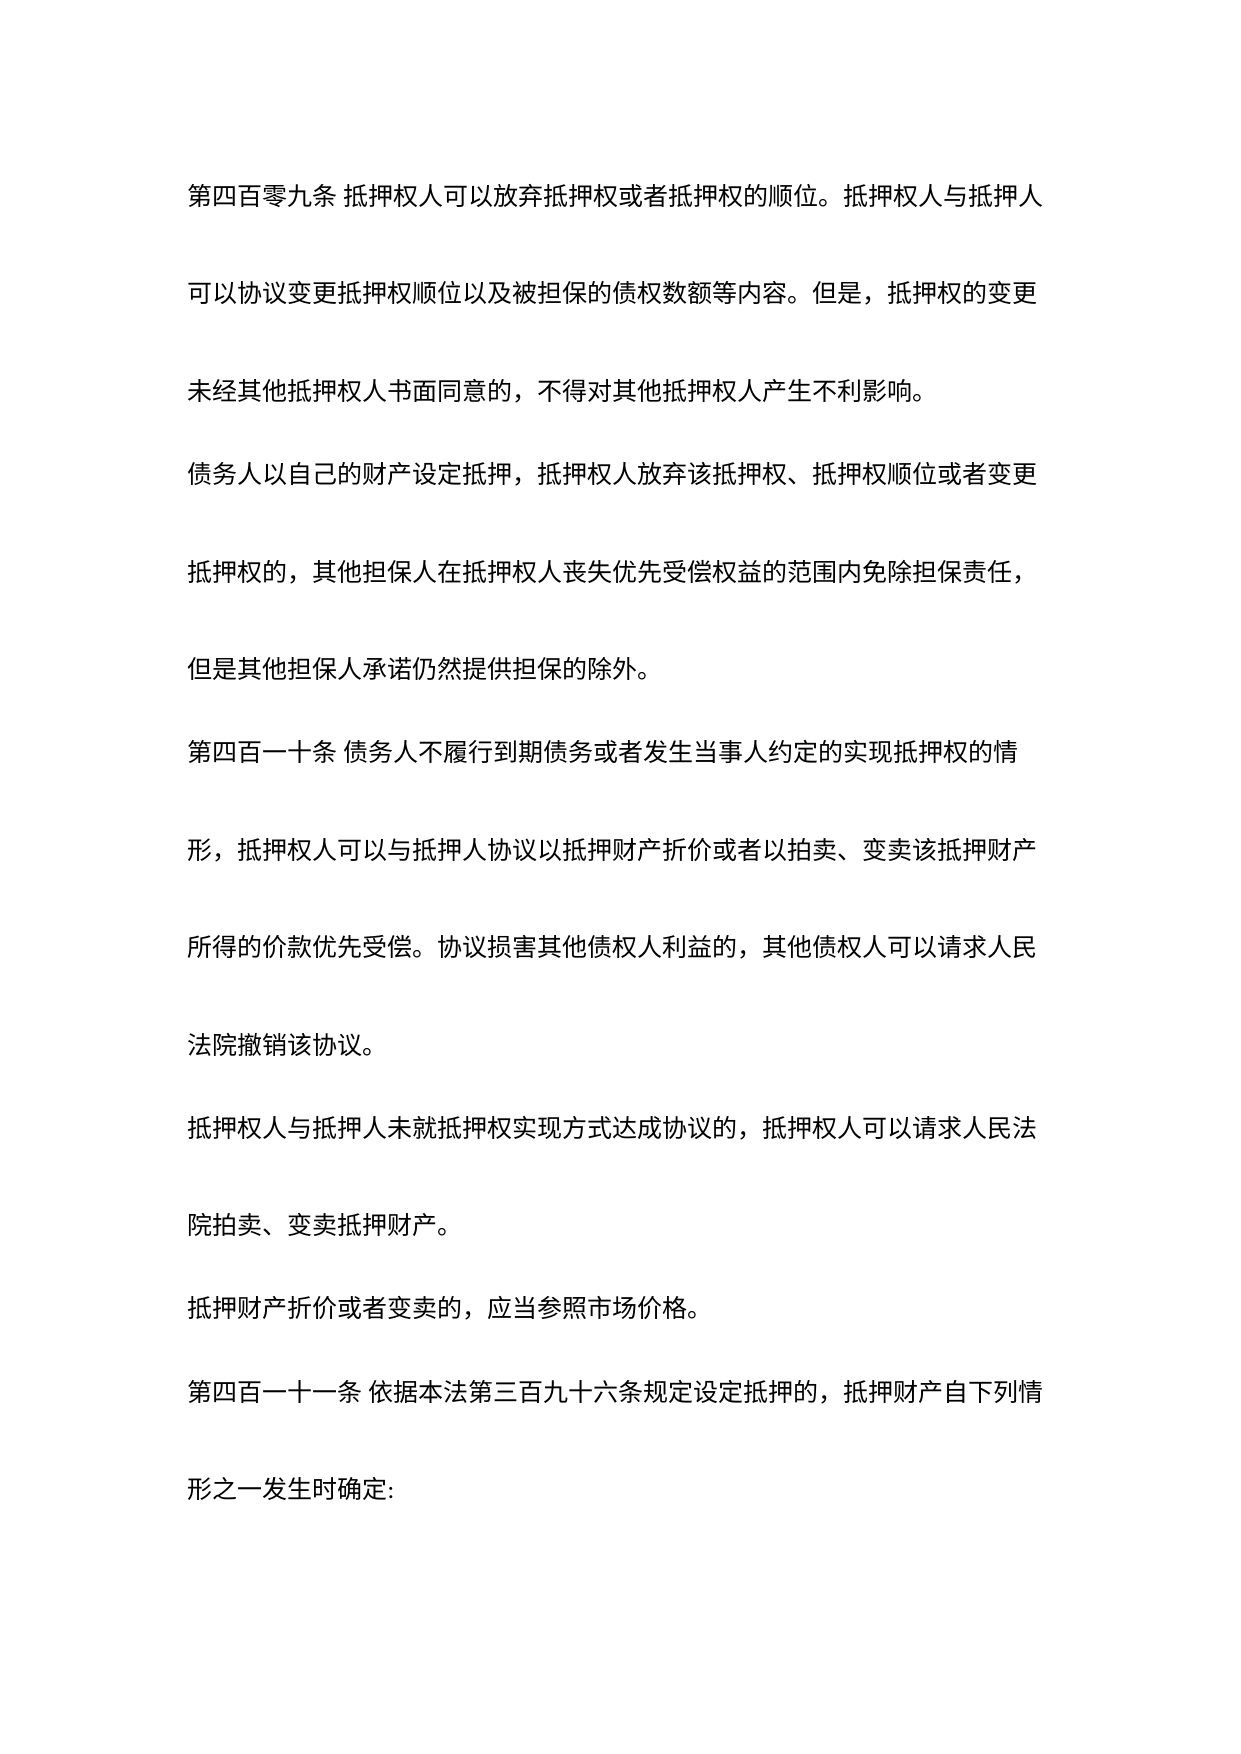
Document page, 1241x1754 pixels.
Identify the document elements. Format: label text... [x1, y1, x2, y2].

text 抵押权人与抵押人未就抵押权实现方式达成协议的，抵押权人可以请求人民法院拍卖、变卖抵押财产。 [187, 1094, 1053, 1256]
text 第四百一十条 债务人不履行到期债务或者发生当事人约定的实现抵押权的情形，抵押权人可以与抵押人协议以抵押财产折价或者以拍卖、变卖该抵押财产所得的价款优先受偿。协议损害其他债权人利益的，其他债权人可以请求人民法院撤销该协议。 [187, 718, 1053, 1076]
text 债务人以自己的财产设定抵押，抵押权人放弃该抵押权、抵押权顺位或者变更抵押权的，其他担保人在抵押权人丧失优先受偿权益的范围内免除担保责任，但是其他担保人承诺仍然提供担保的除外。 [187, 440, 1053, 700]
text 第四百零九条 抵押权人可以放弃抵押权或者抵押权的顺位。抵押权人与抵押人可以协议变更抵押权顺位以及被担保的债权数额等内容。但是，抵押权的变更未经其他抵押权人书面同意的，不得对其他抵押权人产生不利影响。 [187, 162, 1053, 422]
text 第四百一十一条 依据本法第三百九十六条规定设定抵押的，抵押财产自下列情形之一发生时确定: [187, 1358, 1053, 1520]
text 抵押财产折价或者变卖的，应当参照市场价格。 [187, 1274, 1053, 1339]
